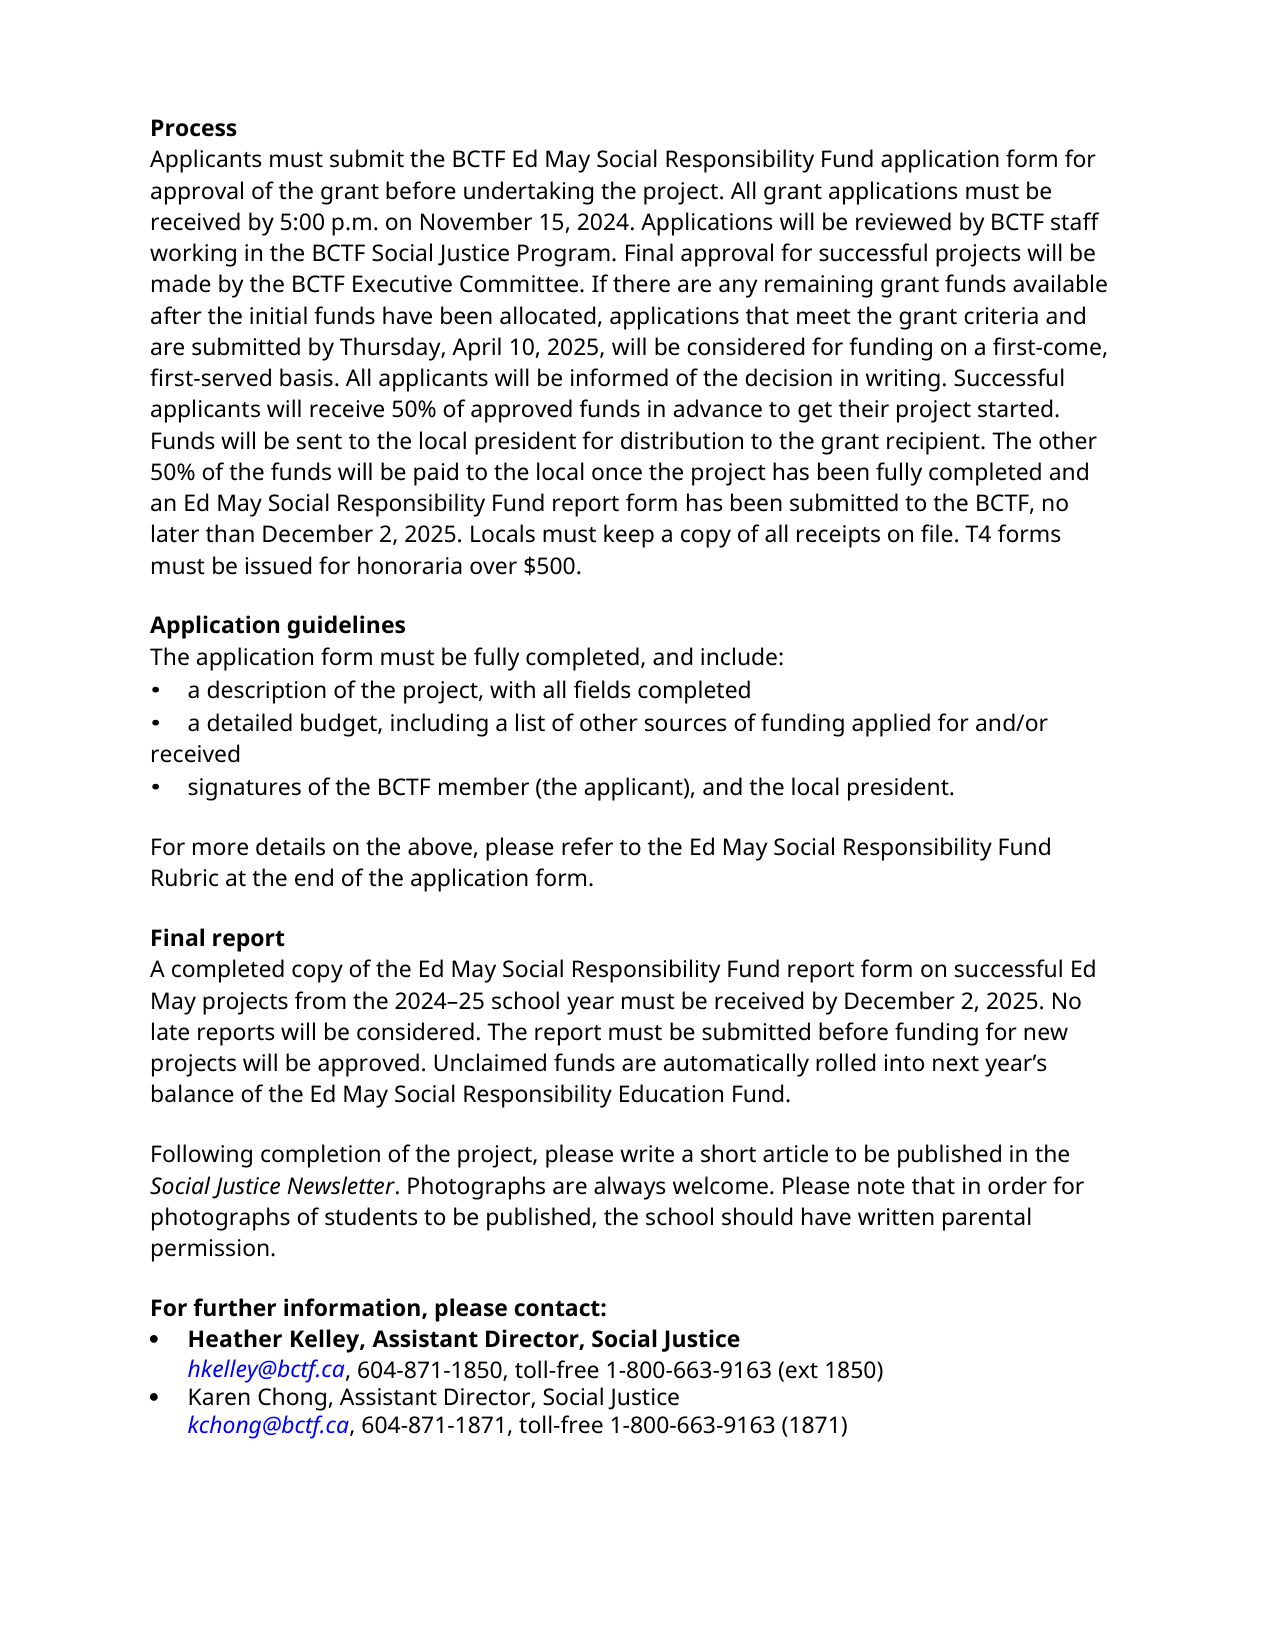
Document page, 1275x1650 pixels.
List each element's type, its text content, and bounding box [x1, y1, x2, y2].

list Heather Kelley, Assistant Director, Social Justice [150, 1323, 1135, 1354]
text Applicants must submit the BCTF Ed May Social Responsibility Fund application form for approval of the grant before undertaking the project. All grant applications must be received by 5:00 p.m. on November 15, 2024. Applications will be reviewed by BCTF staff working in the BCTF Social Justice Program. Final approval for successful projects will be made by the BCTF Executive Committee. If there are any remaining grant funds available after the initial funds have been allocated, applications that meet the grant criteria and are submitted by Thursday, April 10, 2025, will be considered for funding on a first-come, first-served basis. All applicants will be informed of the decision in writing. Successful applicants will receive 50% of approved funds in advance to get their project started. Funds will be sent to the local president for distribution to the grant recipient. The other 50% of the funds will be paid to the local once the project has been fully completed and an Ed May Social Responsibility Fund report form has been submitted to the BCTF, no later than December 2, 2025. Locals must keep a copy of all receipts on file. T4 forms must be issued for honoraria over $500. [150, 143, 1110, 581]
text • a description of the project, with all fields completed [150, 673, 1135, 705]
list Karen Chong, Assistant Director, Social Justice [150, 1383, 1135, 1411]
text Process [150, 112, 1135, 143]
text Final report [150, 922, 1135, 953]
text Following completion of the project, please write a short article to be published in the Social Justice Newsletter. Photographs are always welcome. Please note that in order for photographs of students to be published, the school should have written parental permission. [150, 1138, 1104, 1263]
text The application form must be fully completed, and include: [150, 641, 1135, 672]
text For further information, please contact: [150, 1292, 1135, 1323]
text Application guidelines [150, 609, 1135, 641]
list kchong@bctf.ca, 604-871-1871, toll-free 1-800-663-9163 (1871) [187, 1411, 1135, 1439]
text • signatures of the BCTF member (the applicant), and the local president. [150, 771, 1135, 802]
text For more details on the above, please refer to the Ed May Social Responsibility Fund Rubric at the end of the application form. [150, 831, 1083, 893]
list hkelley@bctf.ca, 604-871-1850, toll-free 1-800-663-9163 (ext 1850) [187, 1354, 1135, 1383]
text • a detailed budget, including a list of other sources of funding applied for and/or received [150, 707, 1135, 769]
text A completed copy of the Ed May Social Responsibility Fund report form on successful Ed May projects from the 2024–25 school year must be received by December 2, 2025. No late reports will be considered. The report must be submitted before funding for new projects will be approved. Unclaimed funds are automatically rolled into next year’s balance of the Ed May Social Responsibility Education Fund. [150, 953, 1114, 1109]
